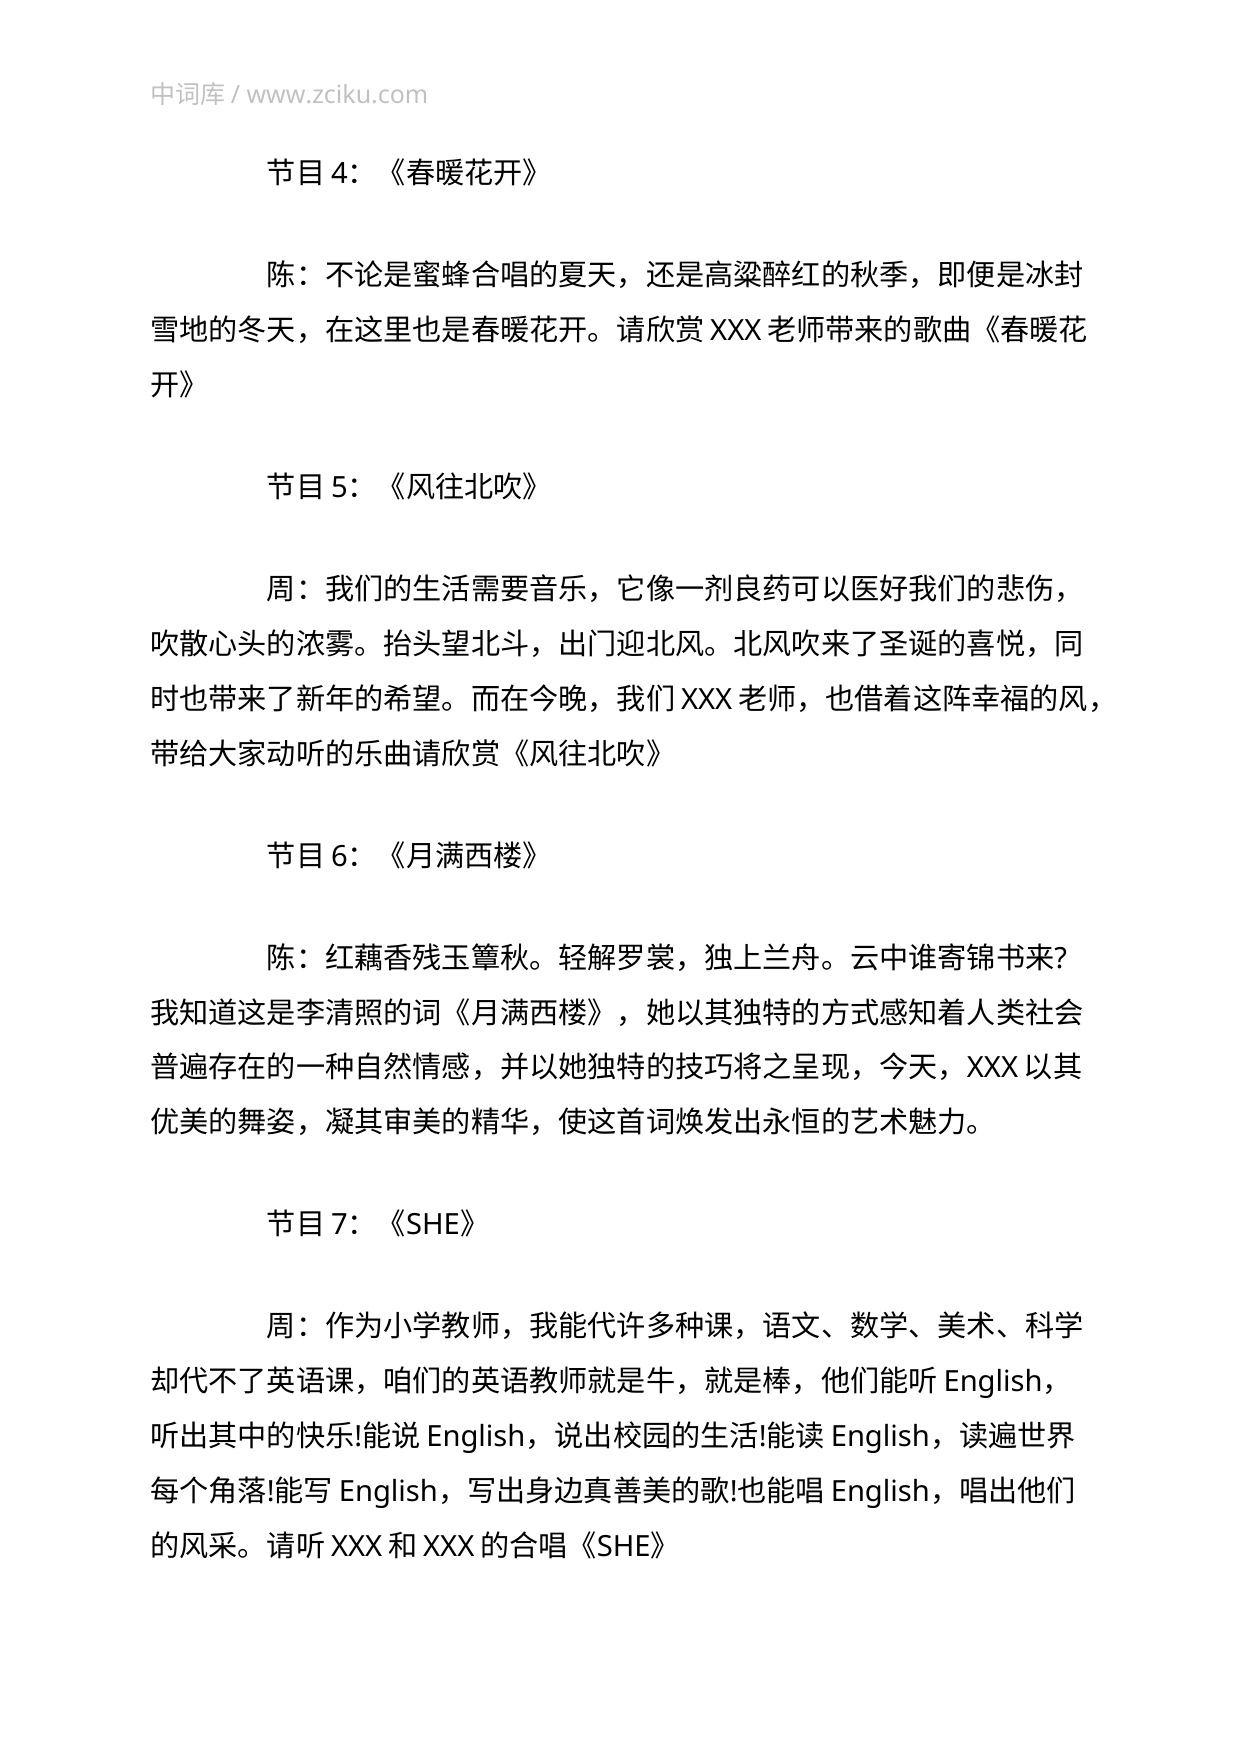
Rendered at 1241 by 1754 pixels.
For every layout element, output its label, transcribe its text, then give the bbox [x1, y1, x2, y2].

text 陈：红藕香残玉簟秋。轻解罗裳，独上兰舟。云中谁寄锦书来?我知道这是李清照的词《月满西楼》，她以其独特的方式感知着人类社会普遍存在的一种自然情感，并以她独特的技巧将之呈现，今天，XXX以其优美的舞姿，凝其审美的精华，使这首词焕发出永恒的艺术魅力。 [150, 934, 1090, 1141]
text 节目6：《月满西楼》 [150, 832, 1090, 874]
text 周：作为小学教师，我能代许多种课，语文、数学、美术、科学却代不了英语课，咱们的英语教师就是牛，就是棒，他们能听English，听出其中的快乐!能说English，说出校园的生活!能读English，读遍世界每个角落!能写English，写出身边真善美的歌!也能唱English，唱出他们的风采。请听XXX和XXX的合唱《SHE》 [150, 1303, 1090, 1565]
text 陈：不论是蜜蜂合唱的夏天，还是高粱醉红的秋季，即便是冰封雪地的冬天，在这里也是春暖花开。请欣赏XXX老师带来的歌曲《春暖花开》 [150, 252, 1090, 404]
text 节目5：《风往北吹》 [150, 464, 1090, 506]
text 周：我们的生活需要音乐，它像一剂良药可以医好我们的悲伤，吹散心头的浓雾。抬头望北斗，出门迎北风。北风吹来了圣诞的喜悦，同时也带来了新年的希望。而在今晚，我们XXX老师，也借着这阵幸福的风，带给大家动听的乐曲请欣赏《风往北吹》 [150, 566, 1090, 773]
text 节目4：《春暖花开》 [150, 150, 1090, 192]
text 节目7：《SHE》 [150, 1201, 1090, 1243]
